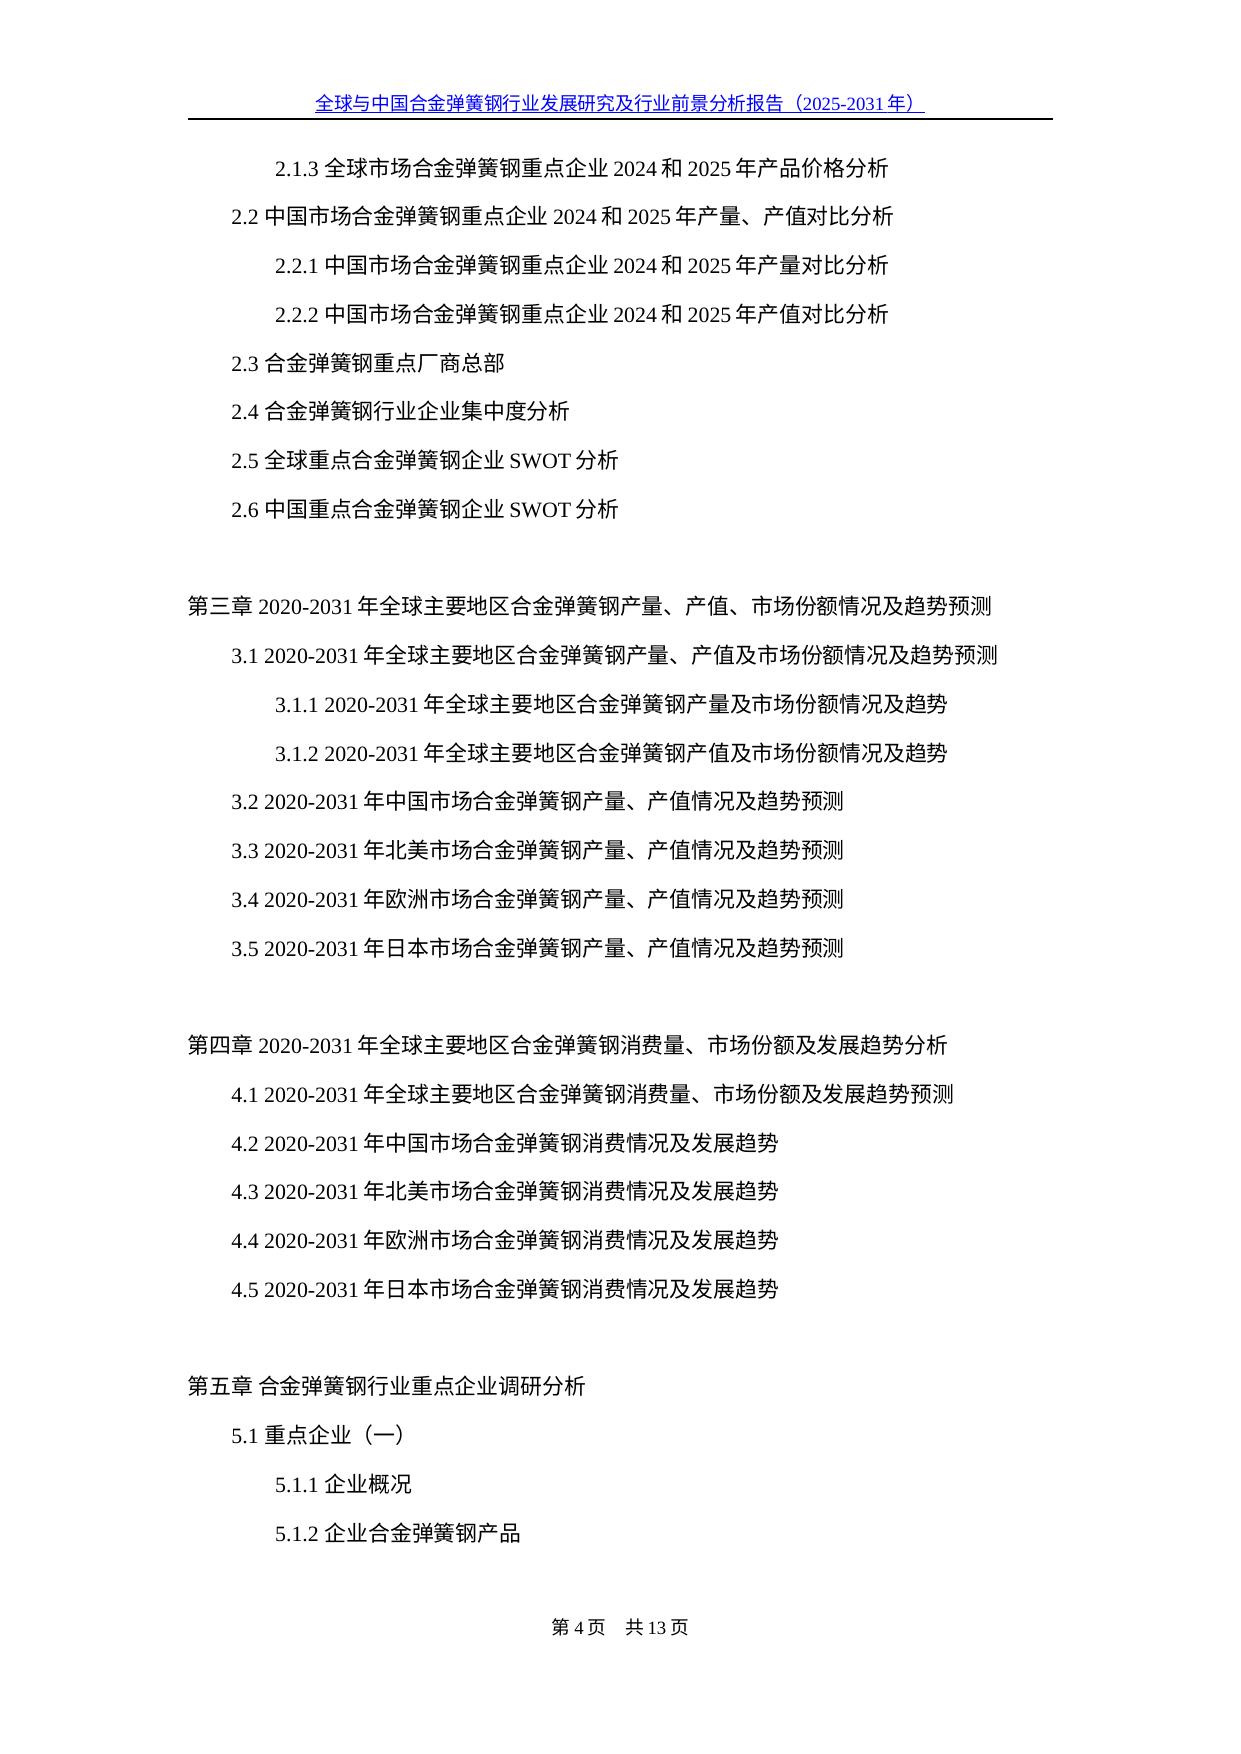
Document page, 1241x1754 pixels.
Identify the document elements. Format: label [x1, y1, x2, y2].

text [187, 150, 1053, 1548]
